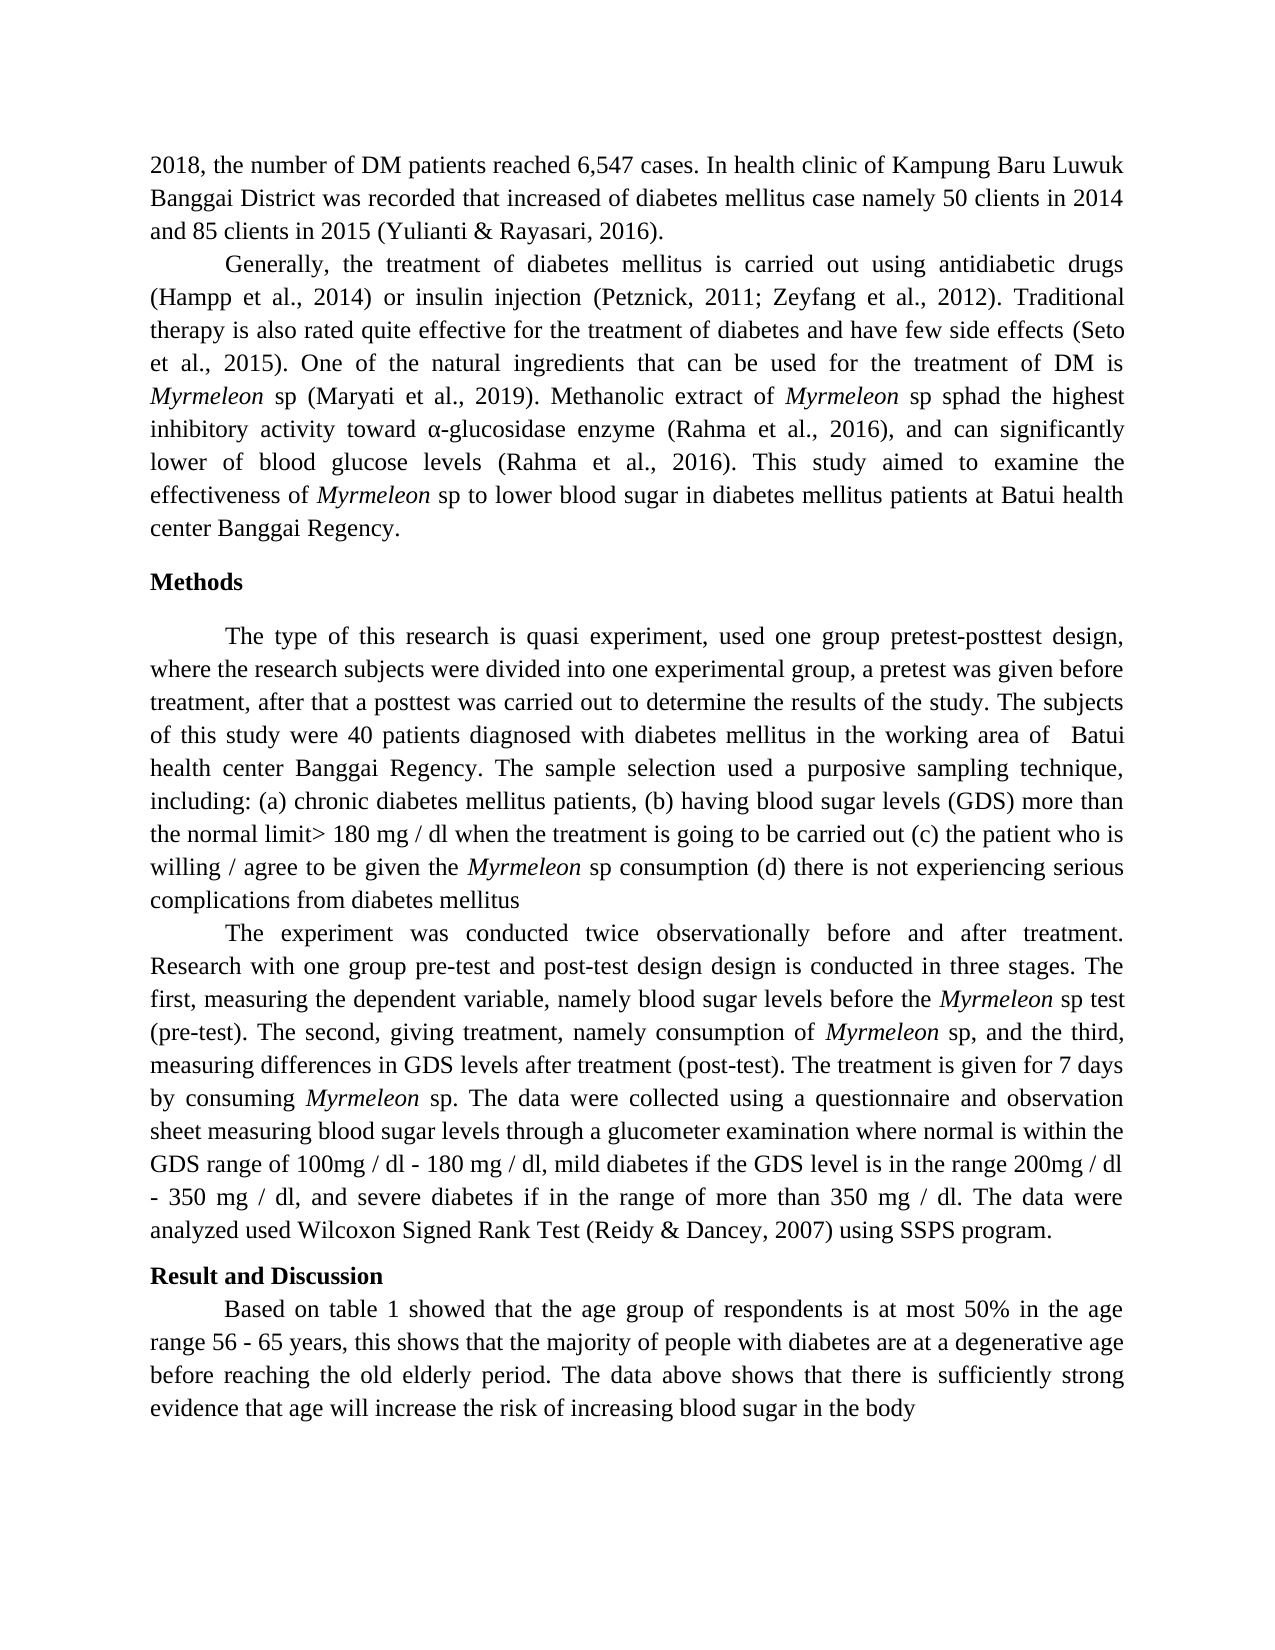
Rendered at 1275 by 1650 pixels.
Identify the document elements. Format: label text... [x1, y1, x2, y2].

text Methods [150, 567, 1125, 596]
text Based on table 1 showed that the age group of respondents is at most 50% in the age range 56 - 65 years, this shows that the majority of people with diabetes are at a degenerative age before reaching the old elderly period. The data above shows that there is sufficiently strong evidence that age will increase the risk of increasing blood sugar in the body [150, 1294, 1125, 1422]
text The type of this research is quasi experiment, used one group pretest-posttest design, where the research subjects were divided into one experimental group, a pretest was given before treatment, after that a posttest was carried out to determine the results of the study. The subjects of this study were 40 patients diagnosed with diabetes mellitus in the working area of ​​ Batui health center Banggai Regency. The sample selection used a purposive sampling technique, including: (a) chronic diabetes mellitus patients, (b) having blood sugar levels (GDS) more than the normal limit> 180 mg / dl when the treatment is going to be carried out (c) the patient who is willing / agree to be given the Myrmeleon sp consumption (d) there is not experiencing serious complications from diabetes mellitus [150, 621, 1125, 914]
text The experiment was conducted twice observationally before and after treatment. Research with one group pre-test and post-test design design is conducted in three stages. The first, measuring the dependent variable, namely blood sugar levels before the Myrmeleon sp test (pre-test). The second, giving treatment, namely consumption of Myrmeleon sp, and the third, measuring differences in GDS levels after treatment (post-test). The treatment is given for 7 days by consuming Myrmeleon sp. The data were collected using a questionnaire and observation sheet measuring blood sugar levels through a glucometer examination where normal is within the GDS range of 100mg / dl - 180 mg / dl, mild diabetes if the GDS level is in the range 200mg / dl - 350 mg / dl, and severe diabetes if in the range of more than 350 mg / dl. The data were analyzed used Wilcoxon Signed Rank Test (Reidy & Dancey, 2007) using SSPS program. [150, 918, 1125, 1244]
text Generally, the treatment of diabetes mellitus is carried out using antidiabetic drugs (Hampp et al., 2014) or insulin injection (Petznick, 2011; Zeyfang et al., 2012). Traditional therapy is also rated quite effective for the treatment of diabetes and have few side effects (Seto et al., 2015). One of the natural ingredients that can be used for the treatment of DM is Myrmeleon sp (Maryati et al., 2019). Methanolic extract of Myrmeleon sp sphad the highest inhibitory activity toward α-glucosidase enzyme (Rahma et al., 2016), and can significantly lower of blood glucose levels (Rahma et al., 2016). This study aimed to examine the effectiveness of Myrmeleon sp to lower blood sugar in diabetes mellitus patients at Batui health center Banggai Regency. [150, 249, 1125, 542]
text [150, 150, 1125, 245]
text Result and Discussion [150, 1261, 1125, 1289]
